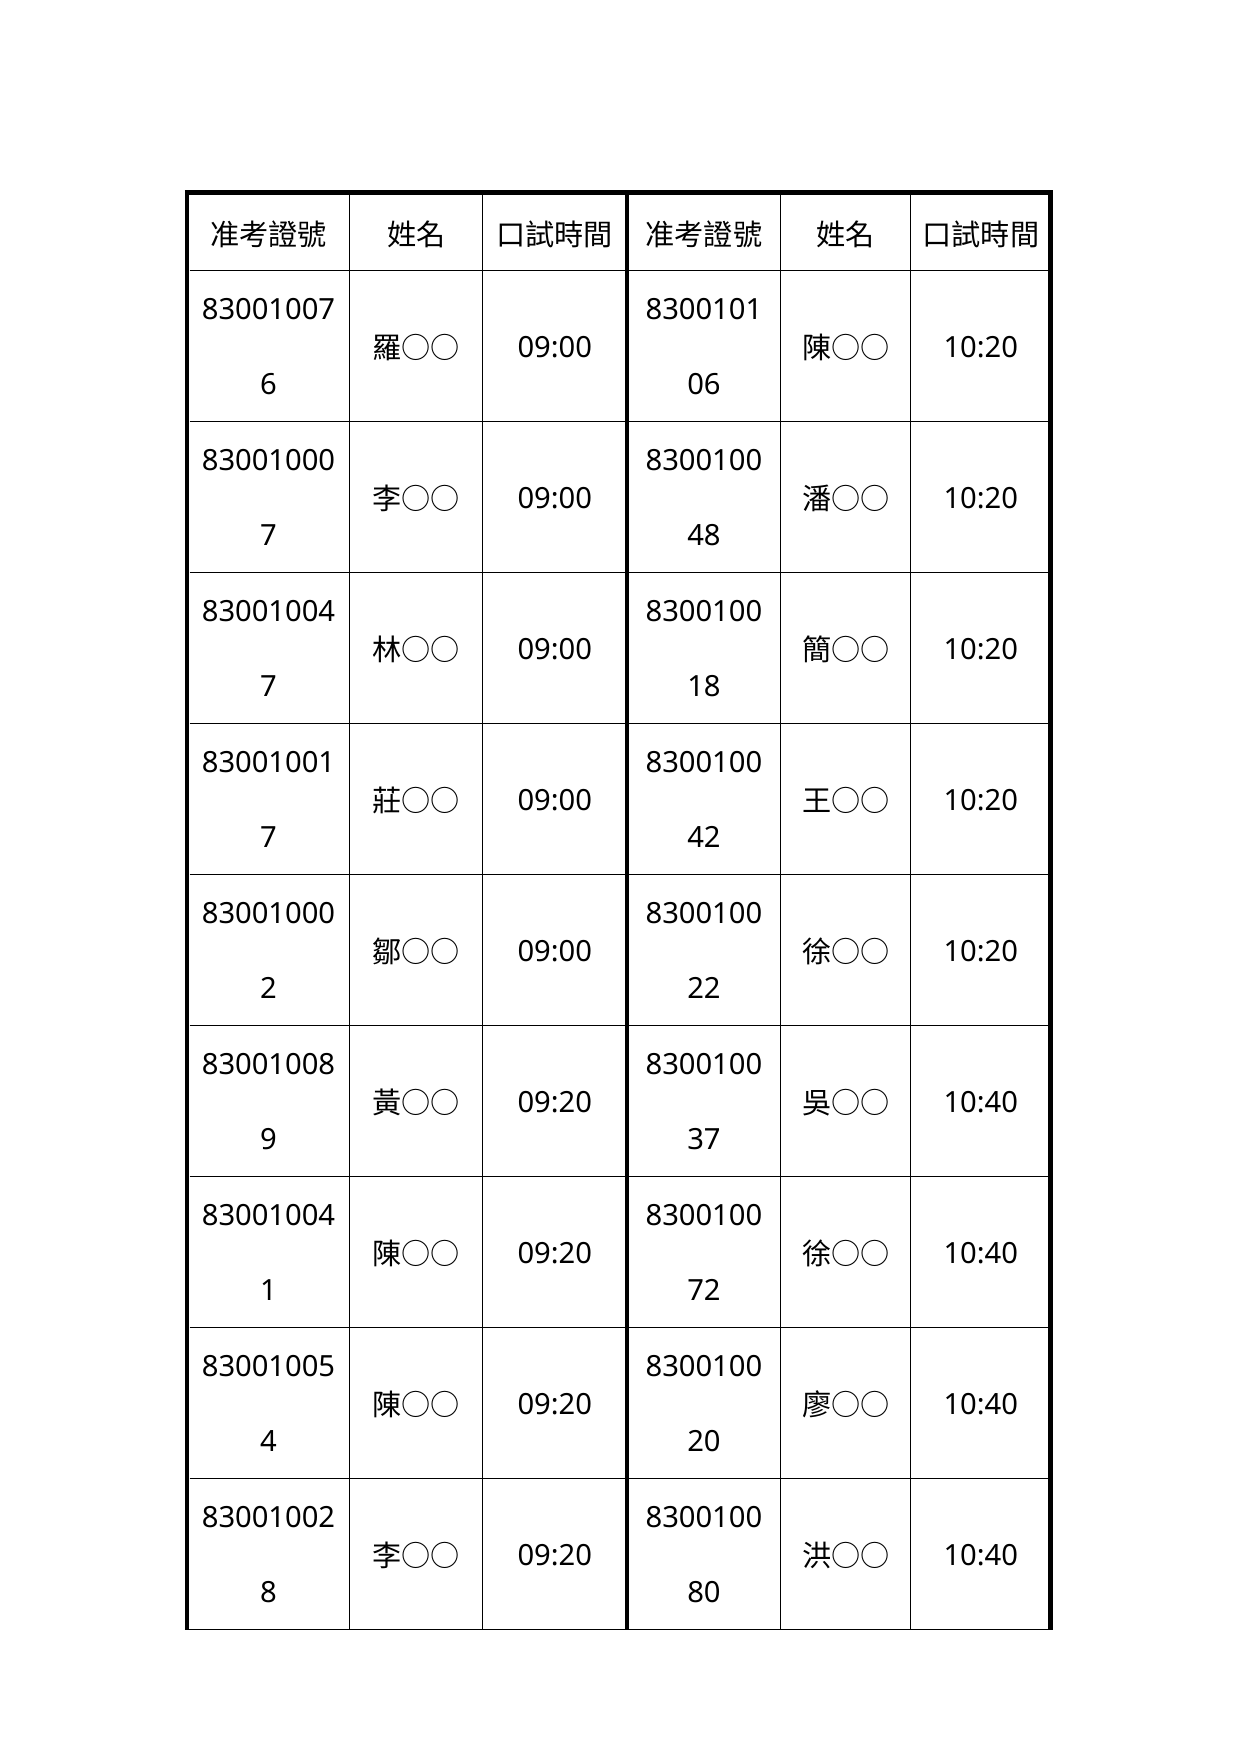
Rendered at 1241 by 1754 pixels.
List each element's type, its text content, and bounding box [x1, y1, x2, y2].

table_cell 830010048 [629, 422, 780, 572]
table_cell 王○○ [781, 724, 910, 874]
table_cell 徐○○ [781, 1177, 910, 1327]
table_cell 09:00 [483, 724, 625, 874]
table_cell 830010076 [189, 271, 349, 421]
table_cell 潘○○ [781, 422, 910, 572]
table_cell 簡○○ [781, 573, 910, 723]
table_cell 10:20 [911, 724, 1048, 874]
table_cell 鄒○○ [350, 875, 482, 1025]
table_cell 830010089 [189, 1026, 349, 1176]
table_cell 10:40 [911, 1328, 1048, 1478]
table_cell 莊○○ [350, 724, 482, 874]
table_cell 10:40 [911, 1177, 1048, 1327]
table_cell 830010037 [629, 1026, 780, 1176]
table_cell 10:20 [911, 875, 1048, 1025]
table_cell 吳○○ [781, 1026, 910, 1176]
table_cell 09:00 [483, 573, 625, 723]
table_cell 830010017 [189, 724, 349, 874]
table_cell 10:20 [911, 573, 1048, 723]
table_cell 830010020 [629, 1328, 780, 1478]
table_cell 陳○○ [350, 1177, 482, 1327]
table_cell 10:20 [911, 271, 1048, 421]
table_cell 830010042 [629, 724, 780, 874]
table_cell 830010106 [629, 271, 780, 421]
table_cell 10:40 [911, 1026, 1048, 1176]
table_cell 黃○○ [350, 1026, 482, 1176]
table_cell 830010041 [189, 1177, 349, 1327]
table_cell 09:00 [483, 271, 625, 421]
table_cell 羅○○ [350, 271, 482, 421]
table_cell 陳○○ [350, 1328, 482, 1478]
table_cell 李○○ [350, 1479, 482, 1629]
table_cell 830010007 [189, 422, 349, 572]
table_header 口試時間 [911, 195, 1048, 270]
table_cell 830010022 [629, 875, 780, 1025]
table_cell 10:40 [911, 1479, 1048, 1629]
table_cell 10:20 [911, 422, 1048, 572]
table_cell 09:00 [483, 875, 625, 1025]
table_cell 09:20 [483, 1026, 625, 1176]
table_cell 李○○ [350, 422, 482, 572]
table_cell 830010018 [629, 573, 780, 723]
table_cell 830010054 [189, 1328, 349, 1478]
table_cell 830010028 [189, 1479, 349, 1629]
table_cell 廖○○ [781, 1328, 910, 1478]
table_cell 09:20 [483, 1177, 625, 1327]
table_cell 洪○○ [781, 1479, 910, 1629]
table_header 姓名 [350, 195, 482, 270]
table_cell 830010002 [189, 875, 349, 1025]
table_cell 09:20 [483, 1479, 625, 1629]
table_cell 09:20 [483, 1328, 625, 1478]
table_header 准考證號 [629, 195, 780, 270]
table_cell 830010072 [629, 1177, 780, 1327]
table_header 姓名 [781, 195, 910, 270]
table_cell 09:00 [483, 422, 625, 572]
table_cell 徐○○ [781, 875, 910, 1025]
table_cell 830010080 [629, 1479, 780, 1629]
table_header 口試時間 [483, 195, 625, 270]
table_header 准考證號 [189, 195, 349, 270]
table_cell 林○○ [350, 573, 482, 723]
table_cell 830010047 [189, 573, 349, 723]
table_cell 陳○○ [781, 271, 910, 421]
